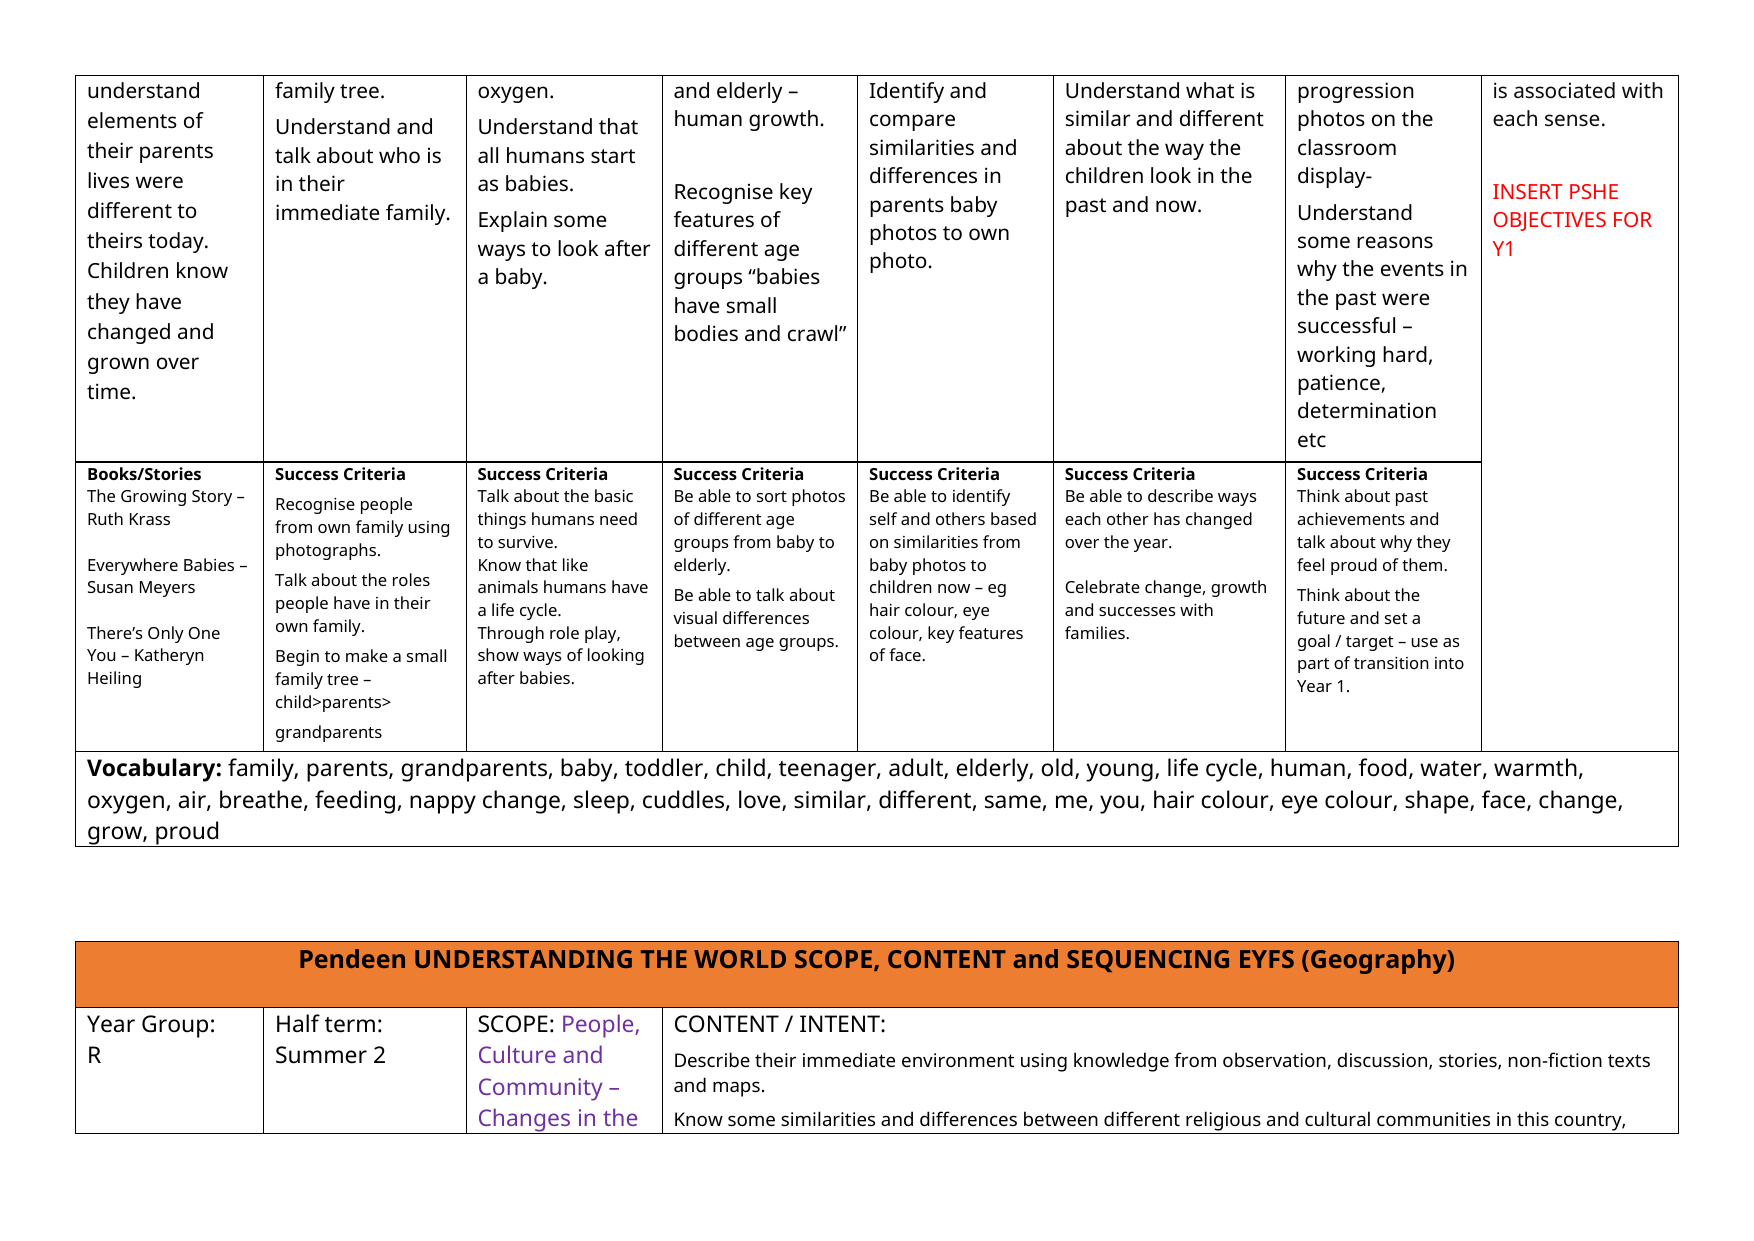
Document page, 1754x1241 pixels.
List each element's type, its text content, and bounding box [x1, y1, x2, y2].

table_cell Success Criteria Talk about the basic things humans need to survive. Know that like animals humans have a life cycle. Through role play, show ways of looking after babies. [467, 463, 662, 751]
table_cell Success Criteria Be able to identify self and others based on similarities from baby photos to children now – eg hair colour, eye colour, key features of face. [858, 463, 1053, 751]
table_cell Year Group: R [76, 1008, 263, 1133]
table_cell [1054, 76, 1285, 461]
table_cell Success Criteria Be able to describe ways each other has changed over the year. Celebrate change, growth and successes with families. [1054, 463, 1285, 751]
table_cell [1286, 76, 1481, 461]
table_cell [858, 76, 1053, 461]
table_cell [467, 1008, 662, 1133]
table_cell Vocabulary: family, parents, grandparents, baby, toddler, child, teenager, adult, elderly, old, young, life cycle, human, food, water, warmth, oxygen, air, breathe, feeding, nappy change, sleep, cuddles, love, similar, different, same, me, you, hair colour, eye colour, shape, face, change, grow, proud [76, 752, 1678, 846]
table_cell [1482, 76, 1678, 751]
table_cell Half term: Summer 2 [264, 1008, 466, 1133]
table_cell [467, 76, 662, 461]
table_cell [663, 1008, 1678, 1133]
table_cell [663, 76, 857, 461]
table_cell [264, 76, 466, 461]
table_header Pendeen UNDERSTANDING THE WORLD SCOPE, CONTENT and SEQUENCING EYFS (Geography) [76, 942, 1678, 1007]
table_cell Books/Stories The Growing Story – Ruth Krass Everywhere Babies – Susan Meyers There’s Only One You – Katheryn Heiling [76, 463, 263, 751]
table_cell Success Criteria Recognise people from own family using photographs. Talk about the roles people have in their own family. Begin to make a small family tree – child>parents> grandparents [264, 463, 466, 751]
table_cell Success Criteria Be able to sort photos of different age groups from baby to elderly. Be able to talk about visual differences between age groups. [663, 463, 857, 751]
table_cell Success Criteria Think about past achievements and talk about why they feel proud of them. Think about the future and set a goal / target – use as part of transition into Year 1. [1286, 463, 1481, 751]
